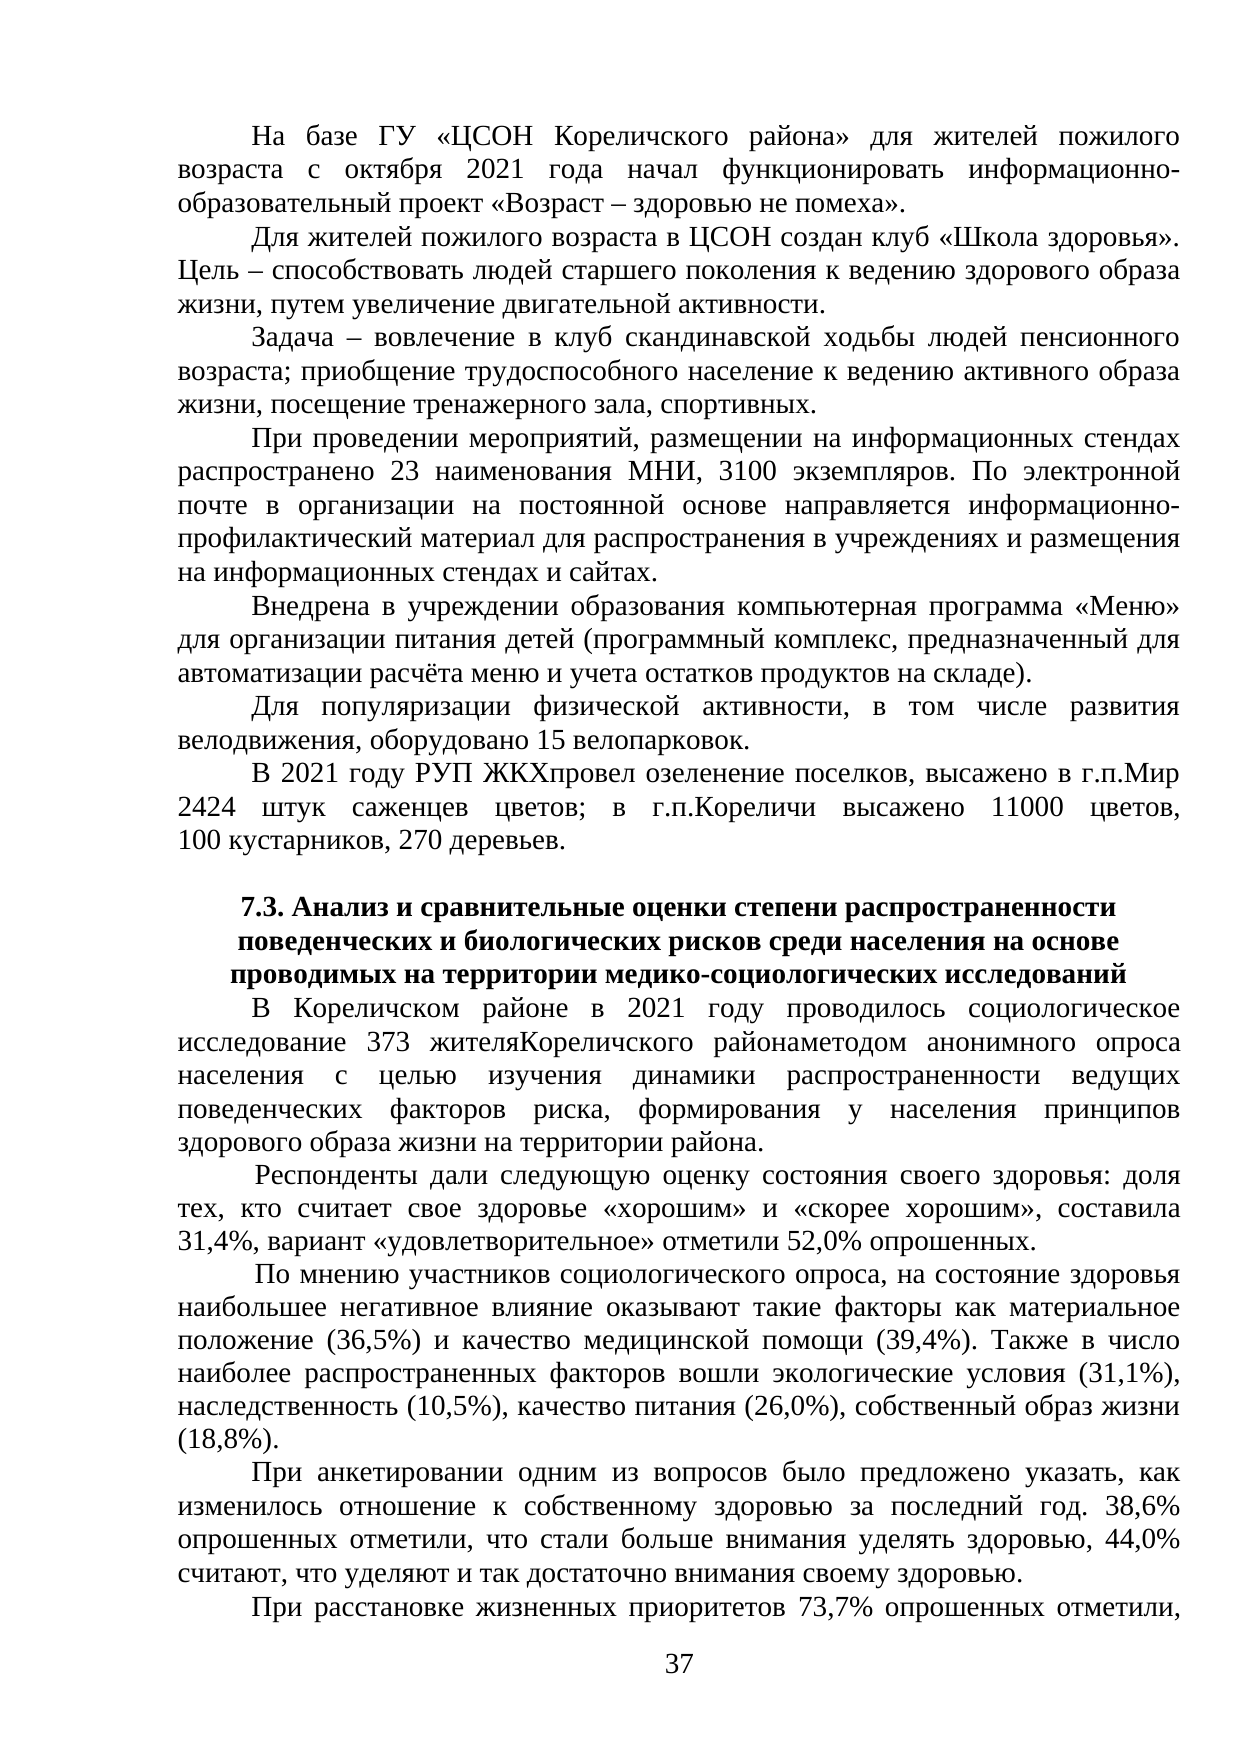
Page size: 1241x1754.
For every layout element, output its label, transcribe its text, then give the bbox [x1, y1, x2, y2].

text Внедрена в учреждении образования компьютерная программа «Меню» для организации питания детей (программный комплекс, предназначенный для автоматизации расчёта меню и учета остатков продуктов на складе). [177, 588, 1181, 688]
text Задача – вовлечение в клуб скандинавской ходьбы людей пенсионного возраста; приобщение трудоспособного население к ведению активного образа жизни, посещение тренажерного зала, спортивных. [177, 319, 1181, 420]
text В Кореличском районе в 2021 году проводилось социологическое исследование 373 жителяКореличского районаметодом анонимного опроса населения с целью изучения динамики распространенности ведущих поведенческих факторов риска, формирования у населения принципов здорового образа жизни на территории района. [177, 990, 1181, 1158]
text По мнению участников социологического опроса, на состояние здоровья наибольшее негативное влияние оказывают такие факторы как материальное положение (36,5%) и качество медицинской помощи (39,4%). Также в число наиболее распространенных факторов вошли экологические условия (31,1%), наследственность (10,5%), качество питания (26,0%), собственный образ жизни (18,8%). [177, 1257, 1181, 1455]
text Респонденты дали следующую оценку состояния своего здоровья: доля тех, кто считает свое здоровье «хорошим» и «скорее хорошим», составила 31,4%, вариант «удовлетворительное» отметили 52,0% опрошенных. [177, 1158, 1181, 1257]
text 7.3. Анализ и сравнительные оценки степени распространенности поведенческих и биологических рисков среди населения на основе проводимых на территории медико-социологических исследований [177, 889, 1179, 990]
text На базе ГУ «ЦСОН Кореличского района» для жителей пожилого возраста с октября 2021 года начал функционировать информационно-образовательный проект «Возраст – здоровью не помеха». [177, 118, 1181, 219]
text При анкетировании одним из вопросов было предложено указать, как изменилось отношение к собственному здоровью за последний год. 38,6% опрошенных отметили, что стали больше внимания уделять здоровью, 44,0% считают, что уделяют и так достаточно внимания своему здоровью. [177, 1455, 1181, 1589]
text При проведении мероприятий, размещении на информационных стендах распространено 23 наименования МНИ, 3100 экземпляров. По электронной почте в организации на постоянной основе направляется информационно-профилактический материал для распространения в учреждениях и размещения на информационных стендах и сайтах. [177, 420, 1181, 588]
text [177, 1589, 1181, 1623]
text Для жителей пожилого возраста в ЦСОН создан клуб «Школа здоровья». Цель – способствовать людей старшего поколения к ведению здорового образа жизни, путем увеличение двигательной активности. [177, 219, 1181, 319]
text Для популяризации физической активности, в том числе развития велодвижения, оборудовано 15 велопарковок. [177, 688, 1181, 755]
text В 2021 году РУП ЖКХпровел озеленение поселков, высажено в г.п.Мир 2424 штук саженцев цветов; в г.п.Кореличи высажено 11000 цветов, 100 кустарников, 270 деревьев. [177, 755, 1181, 856]
